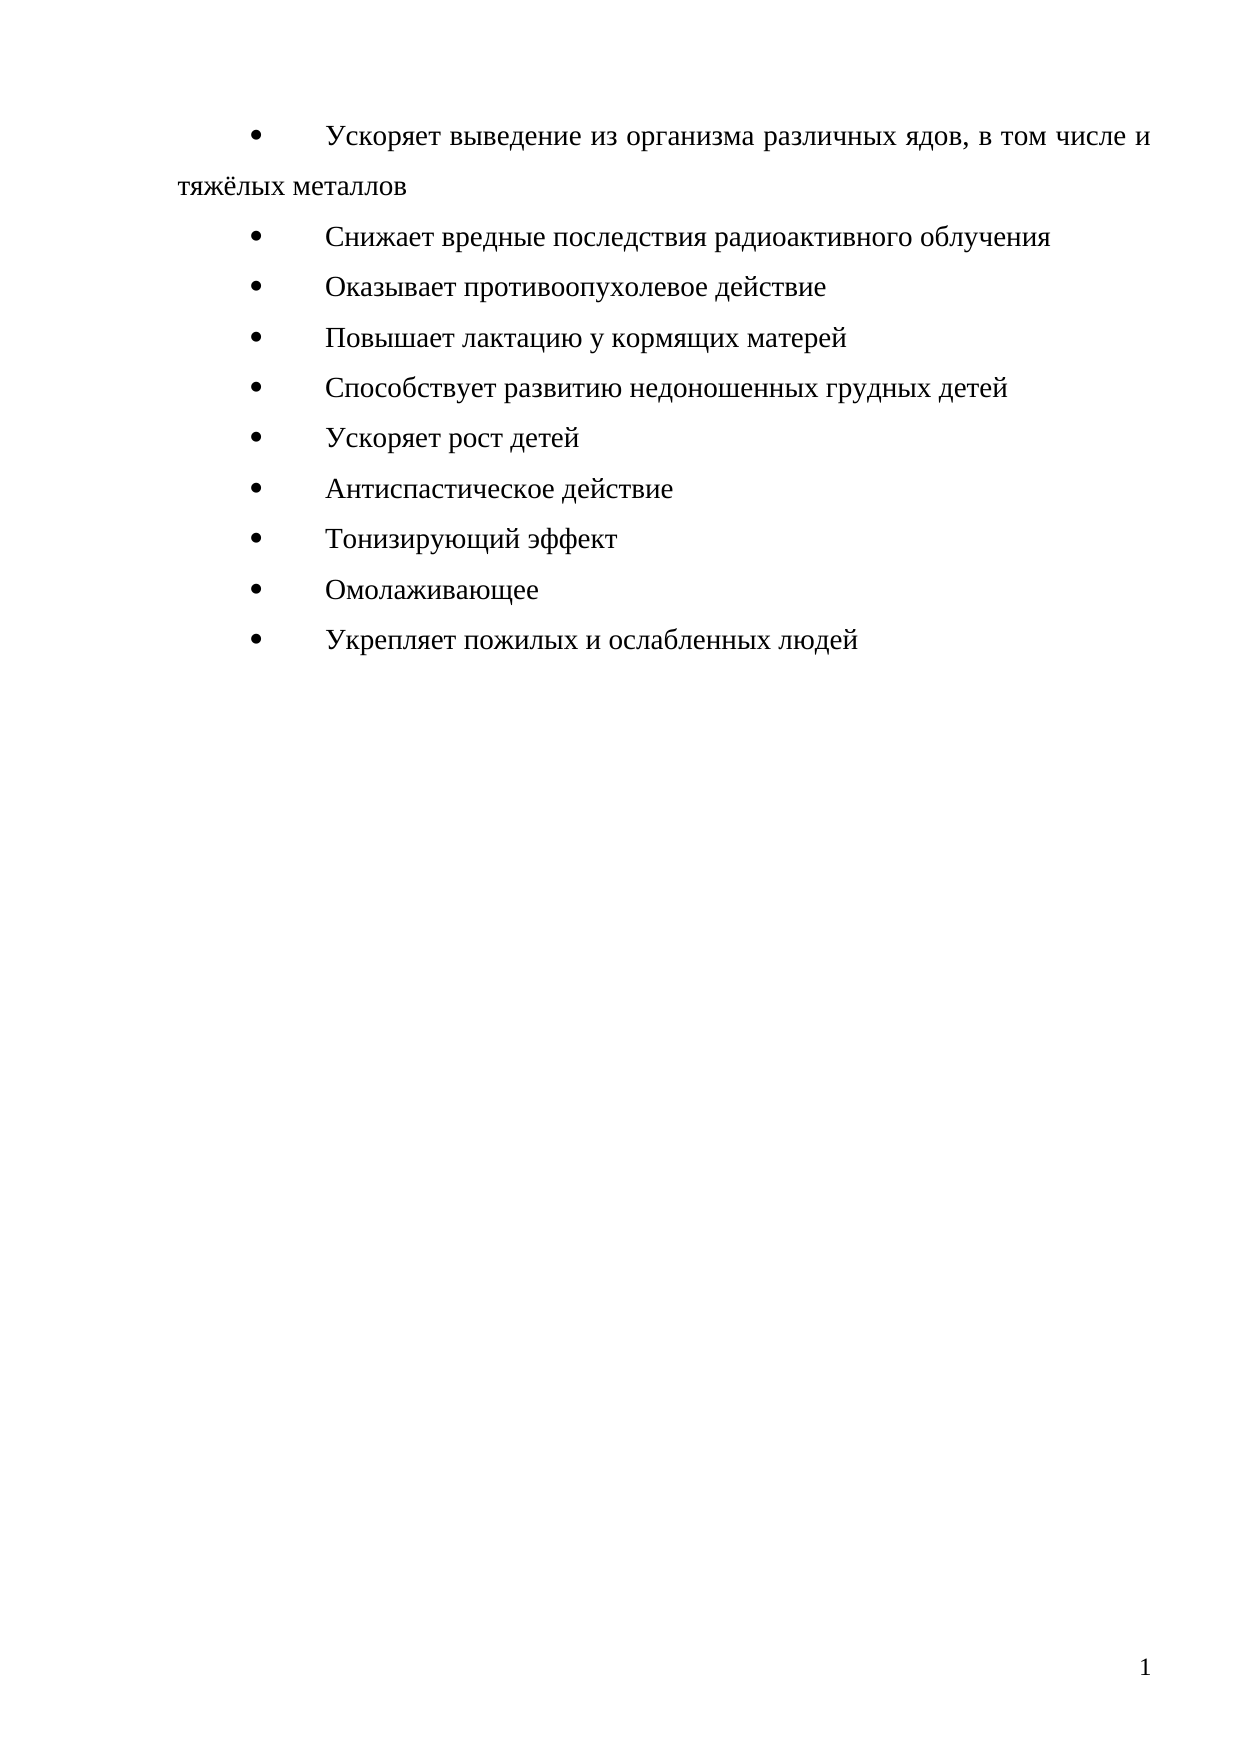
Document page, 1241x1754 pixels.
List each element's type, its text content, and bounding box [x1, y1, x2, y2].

list Способствует развитию недоношенных грудных детей [177, 370, 1152, 404]
list Снижает вредные последствия радиоактивного облучения [177, 219, 1152, 252]
list Оказывает противоопухолевое действие [177, 269, 1152, 303]
list Повышает лактацию у кормящих матерей [177, 320, 1152, 353]
list Тонизирующий эффект [177, 521, 1152, 555]
list Ускоряет рост детей [177, 421, 1152, 454]
list Омолаживающее [177, 572, 1152, 605]
list Ускоряет выведение из организма различных ядов, в том числе и тяжёлых металлов [177, 118, 1152, 202]
list Укрепляет пожилых и ослабленных людей [177, 622, 1152, 656]
list Антиспастическое действие [177, 471, 1152, 504]
